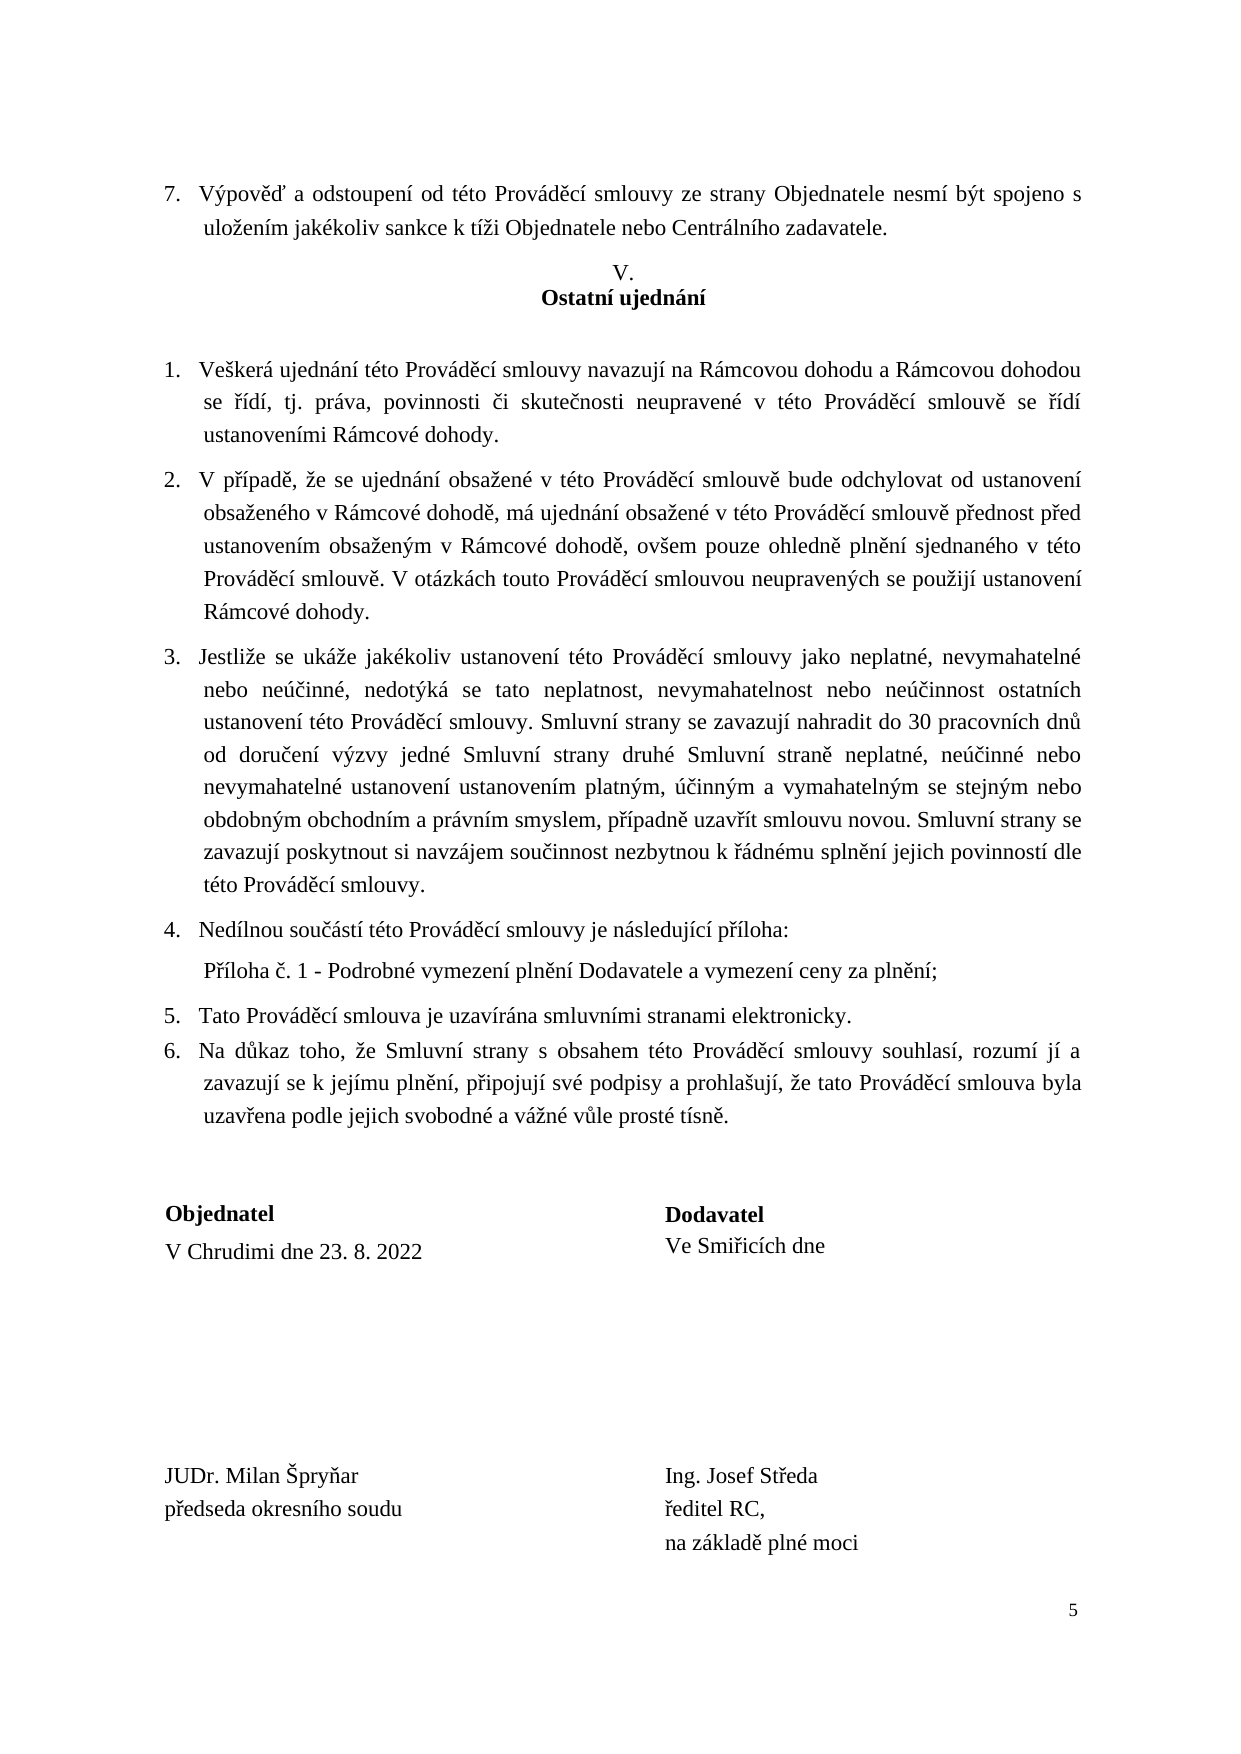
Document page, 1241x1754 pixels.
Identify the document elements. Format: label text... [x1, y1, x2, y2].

list Na důkaz toho, že Smluvní strany s obsahem této Prováděcí smlouvy souhlasí, rozumí jí a zavazují se k jejímu plnění, připojují své podpisy a prohlašují, že tato Prováděcí smlouva byla uzavřena podle jejich svobodné a vážné vůle prosté tísně. [164, 1032, 1083, 1130]
text Ve Smiřicích dne [665, 1233, 837, 1259]
text Dodavatel [665, 1202, 837, 1227]
list Veškerá ujednání této Prováděcí smlouvy navazují na Rámcovou dohodu a Rámcovou dohodou se řídí, tj. práva, povinnosti či skutečnosti neupravené v této Prováděcí smlouvě se řídí ustanoveními Rámcové dohody. [164, 351, 1083, 449]
list Nedílnou součástí této Prováděcí smlouvy je následující příloha: [164, 917, 1083, 942]
text Příloha č. 1 - Podrobné vymezení plnění Dodavatele a vymezení ceny za plnění; [203, 942, 1083, 987]
text Ing. Josef Středa ředitel RC, na základě plné moci [665, 1457, 870, 1557]
text JUDr. Milan Špryňar předseda okresního soudu [164, 1457, 419, 1523]
text V. [164, 260, 1083, 286]
text Ostatní ujednání [164, 286, 1083, 311]
list Jestliže se ukáže jakékoliv ustanovení této Prováděcí smlouvy jako neplatné, nevymahatelné nebo neúčinné, nedotýká se tato neplatnost, nevymahatelnost nebo neúčinnost ostatních ustanovení této Prováděcí smlouvy. Smluvní strany se zavazují nahradit do 30 pracovních dnů od doručení výzvy jedné Smluvní strany druhé Smluvní straně neplatné, neúčinné nebo nevymahatelné ustanovení ustanovením platným, účinným a vymahatelným se stejným nebo obdobným obchodním a právním smyslem, případně uzavřít smlouvu novou. Smluvní strany se zavazují poskytnout si navzájem součinnost nezbytnou k řádnému splnění jejich povinností dle této Prováděcí smlouvy. [164, 639, 1083, 899]
subtitle Objednatel [165, 1201, 440, 1227]
list Tato Prováděcí smlouva je uzavírána smluvními stranami elektronicky. [164, 987, 1083, 1032]
list Výpověď a odstoupení od této Prováděcí smlouvy ze strany Objednatele nesmí být spojeno s uložením jakékoliv sankce k tíži Objednatele nebo Centrálního zadavatele. [164, 176, 1083, 242]
text V Chrudimi dne 23. 8. 2022 [165, 1239, 440, 1264]
list V případě, že se ujednání obsažené v této Prováděcí smlouvě bude odchylovat od ustanovení obsaženého v Rámcové dohodě, má ujednání obsažené v této Prováděcí smlouvě přednost před ustanovením obsaženým v Rámcové dohodě, ovšem pouze ohledně plnění sjednaného v této Prováděcí smlouvě. V otázkách touto Prováděcí smlouvou neupravených se použijí ustanovení Rámcové dohody. [164, 461, 1083, 626]
